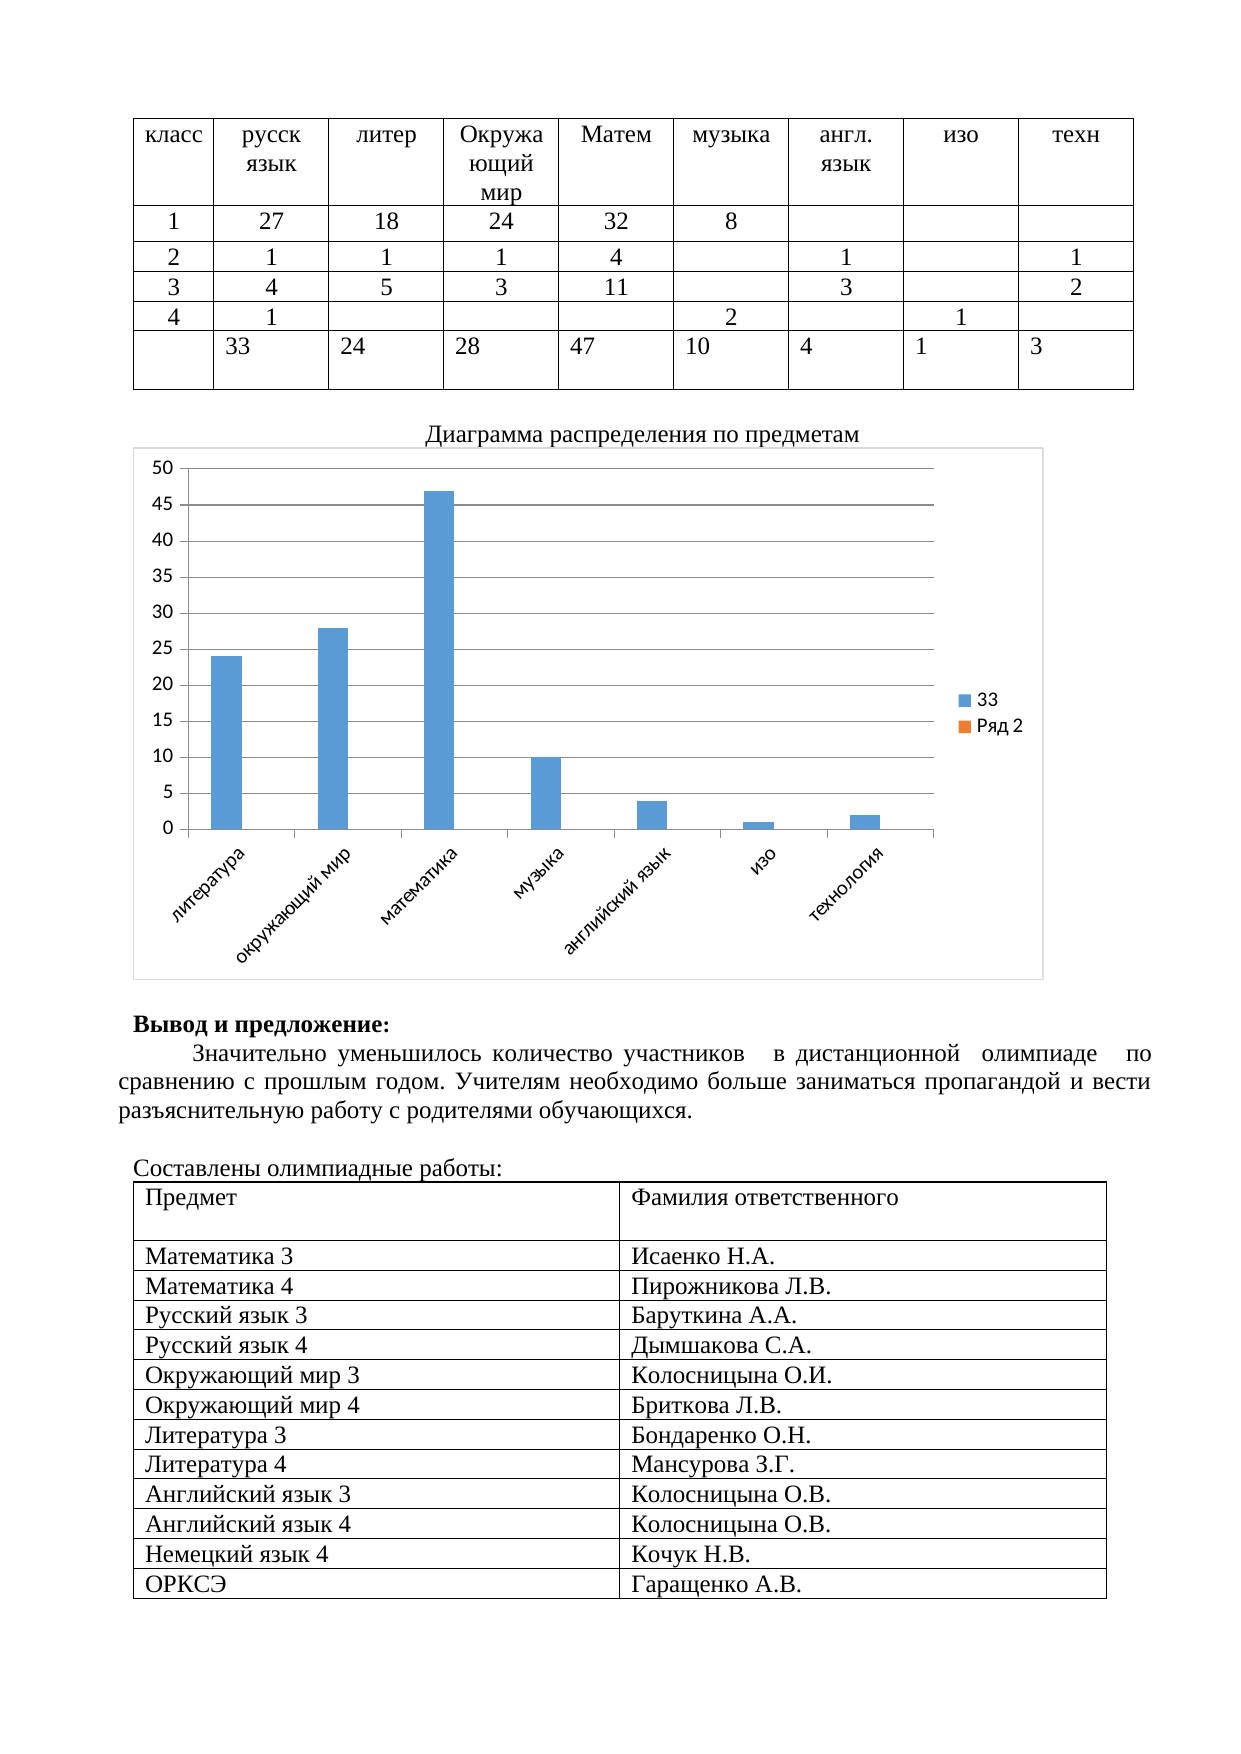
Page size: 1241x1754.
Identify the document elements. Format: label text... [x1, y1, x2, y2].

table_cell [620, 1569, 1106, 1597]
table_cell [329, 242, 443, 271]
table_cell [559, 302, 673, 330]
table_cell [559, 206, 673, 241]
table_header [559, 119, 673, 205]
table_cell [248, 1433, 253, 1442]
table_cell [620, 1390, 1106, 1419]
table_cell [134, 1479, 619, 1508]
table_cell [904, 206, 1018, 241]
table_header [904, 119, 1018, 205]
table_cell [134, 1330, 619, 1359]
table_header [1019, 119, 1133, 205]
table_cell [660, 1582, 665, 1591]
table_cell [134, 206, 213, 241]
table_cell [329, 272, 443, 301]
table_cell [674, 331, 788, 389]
text Составлены олимпиадные работы: [133, 1153, 1152, 1181]
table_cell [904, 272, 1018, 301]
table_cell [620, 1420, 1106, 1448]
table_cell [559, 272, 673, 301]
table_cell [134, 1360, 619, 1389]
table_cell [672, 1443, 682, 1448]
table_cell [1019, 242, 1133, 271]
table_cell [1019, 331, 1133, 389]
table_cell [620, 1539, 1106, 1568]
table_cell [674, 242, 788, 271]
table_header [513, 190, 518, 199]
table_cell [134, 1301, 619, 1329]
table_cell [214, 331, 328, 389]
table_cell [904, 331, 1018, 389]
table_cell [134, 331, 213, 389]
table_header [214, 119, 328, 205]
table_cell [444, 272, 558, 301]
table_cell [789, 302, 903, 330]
text Вывод и предложение: [133, 1009, 1152, 1038]
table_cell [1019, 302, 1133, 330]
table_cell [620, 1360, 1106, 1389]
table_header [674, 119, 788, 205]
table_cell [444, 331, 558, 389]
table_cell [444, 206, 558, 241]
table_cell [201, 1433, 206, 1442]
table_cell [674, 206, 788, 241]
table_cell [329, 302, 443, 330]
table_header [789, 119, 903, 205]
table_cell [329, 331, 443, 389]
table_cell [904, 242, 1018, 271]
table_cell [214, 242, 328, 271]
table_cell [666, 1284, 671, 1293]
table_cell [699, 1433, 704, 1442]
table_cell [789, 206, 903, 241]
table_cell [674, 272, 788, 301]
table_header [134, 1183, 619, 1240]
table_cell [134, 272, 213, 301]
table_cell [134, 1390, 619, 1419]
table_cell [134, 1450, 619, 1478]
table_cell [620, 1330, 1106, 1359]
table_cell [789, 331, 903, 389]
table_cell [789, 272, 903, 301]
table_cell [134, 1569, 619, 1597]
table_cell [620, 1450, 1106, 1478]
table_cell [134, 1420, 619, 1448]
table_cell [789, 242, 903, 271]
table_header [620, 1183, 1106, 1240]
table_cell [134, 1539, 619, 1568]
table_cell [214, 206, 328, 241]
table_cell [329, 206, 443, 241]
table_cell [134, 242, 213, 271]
text Значительно уменьшилось количество участников в дистанционной олимпиаде по сравнению с прошлым годом. Учителям необходимо больше заниматься пропагандой и вести разъяснительную работу с родителями обучающихся. [118, 1038, 1152, 1124]
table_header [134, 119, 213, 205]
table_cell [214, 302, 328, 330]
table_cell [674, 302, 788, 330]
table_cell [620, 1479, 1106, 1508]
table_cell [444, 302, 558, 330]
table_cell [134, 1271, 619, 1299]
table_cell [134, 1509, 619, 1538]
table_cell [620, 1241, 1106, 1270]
text Диаграмма распределения по предметам [133, 419, 1152, 447]
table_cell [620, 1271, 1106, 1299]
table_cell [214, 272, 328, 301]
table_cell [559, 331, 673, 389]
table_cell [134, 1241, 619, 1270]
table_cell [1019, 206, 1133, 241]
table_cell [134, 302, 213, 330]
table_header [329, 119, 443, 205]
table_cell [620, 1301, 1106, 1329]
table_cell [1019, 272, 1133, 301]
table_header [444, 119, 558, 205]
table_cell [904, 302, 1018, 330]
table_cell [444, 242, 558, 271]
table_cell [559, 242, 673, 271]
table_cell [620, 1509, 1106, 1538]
